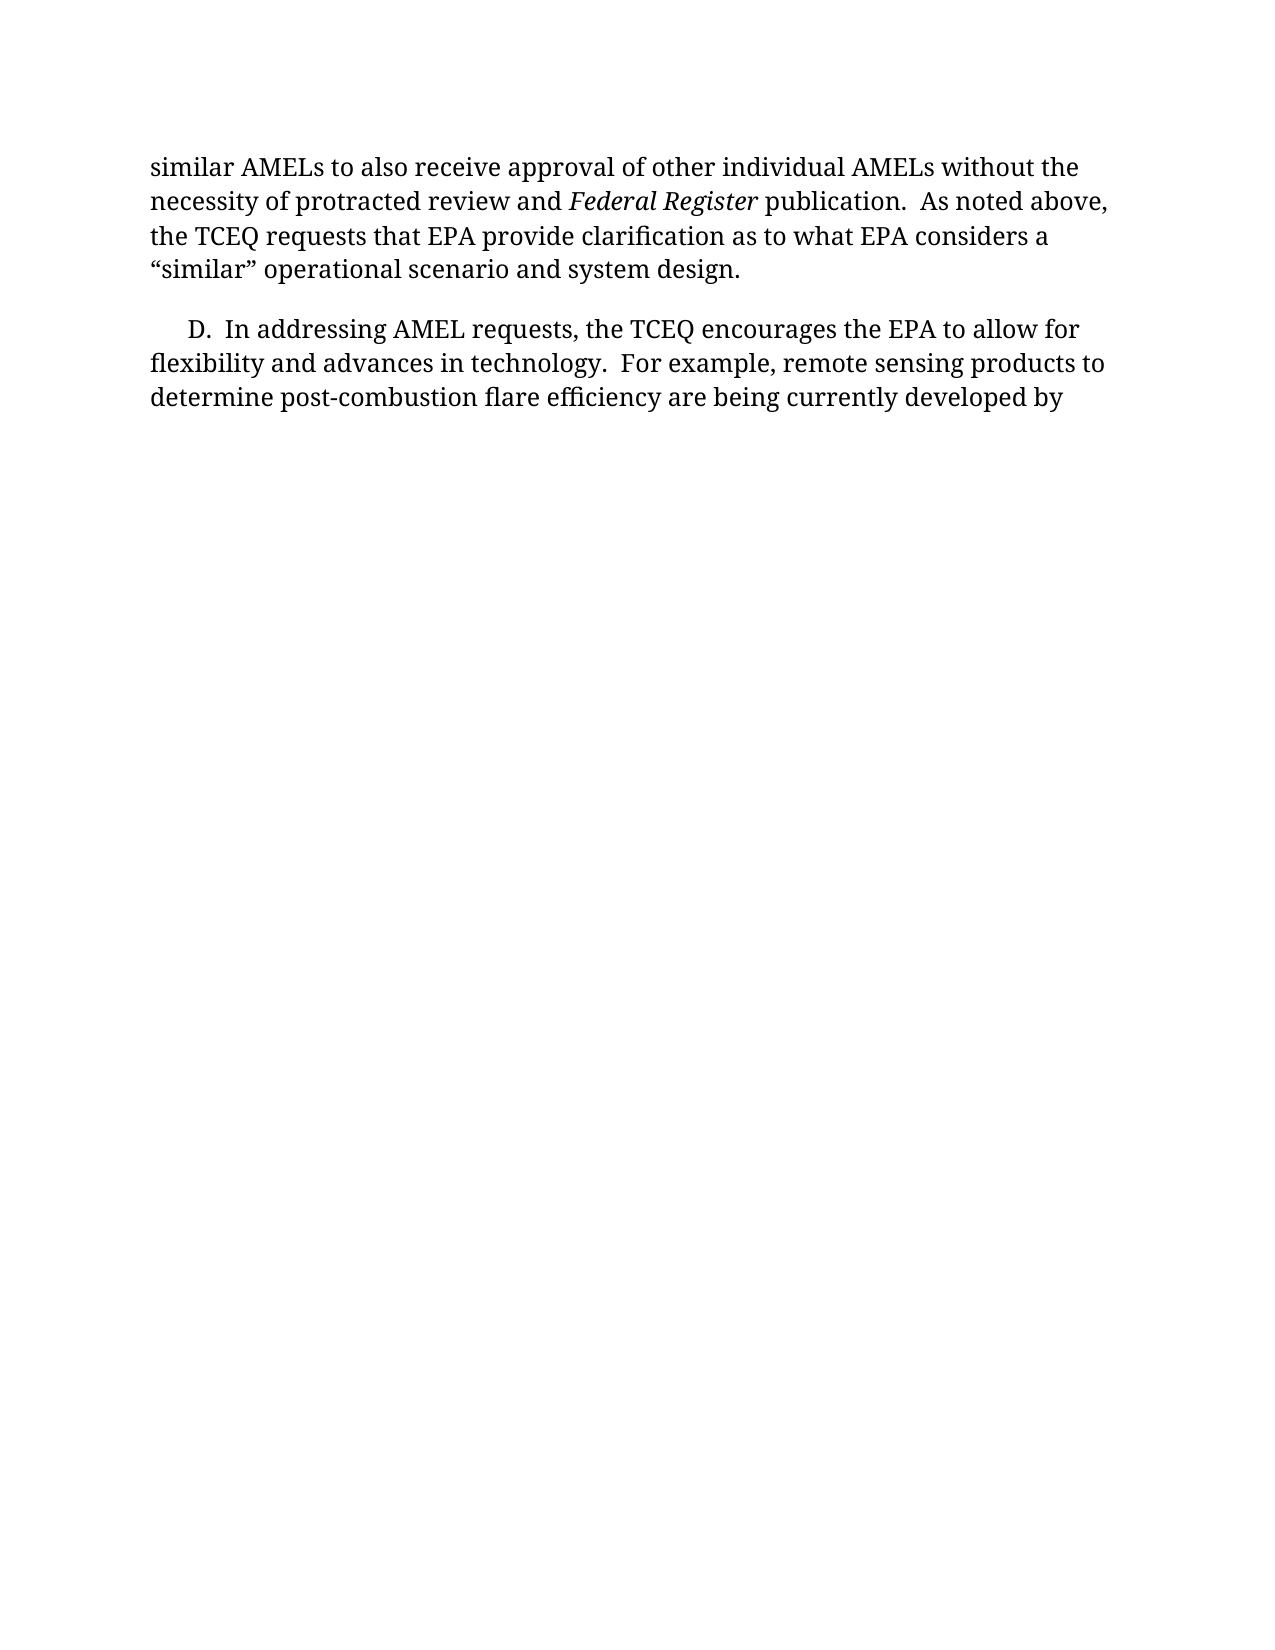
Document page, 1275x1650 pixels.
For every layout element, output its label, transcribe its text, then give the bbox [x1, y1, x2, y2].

text D. In addressing AMEL requests, the TCEQ encourages the EPA to allow for flexibility and advances in technology. For example, remote sensing products to determine post-combustion flare efficiency are being currently developed by industry. New methods for monitoring the composition of the vent stream, such as FTIR analyzers, are also in development or becoming available. EPA should be open to considering such emerging technologies as a means of demonstrating compliance. When possible, the EPA should write AMELs in such a manner that allows the owner or operator the flexibility to employ improved monitoring technology with the least possible administrative burden. [150, 311, 1125, 413]
text C. For facilities which have demonstrated to the EPA that they are similar to the examples being considered in this action, the TCEQ supports the ability of any entity which complies with the requirements approved for these or substantially similar AMELs to also receive approval of other individual AMELs without the necessity of protracted review and Federal Register publication. As noted above, the TCEQ requests that EPA provide clarification as to what EPA considers a “similar” operational scenario and system design. [150, 150, 1125, 286]
